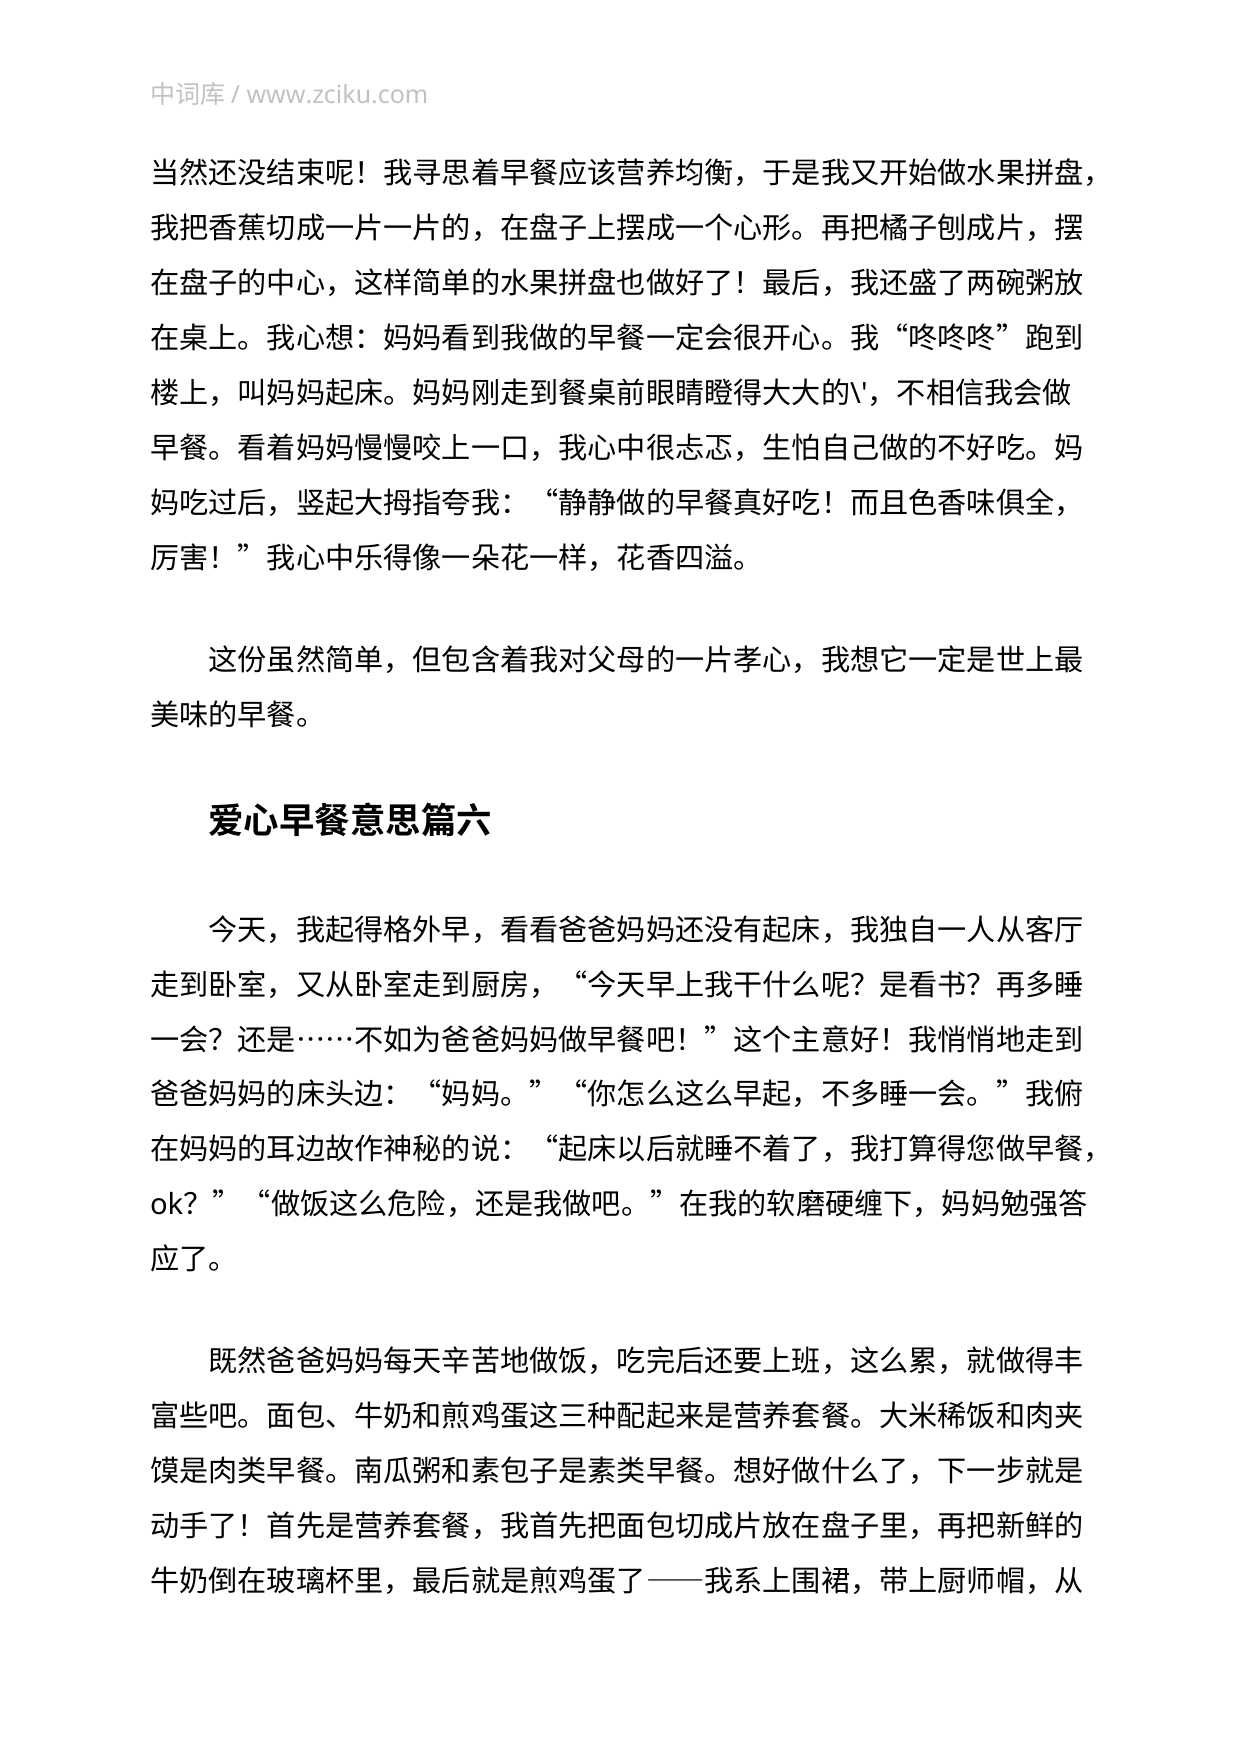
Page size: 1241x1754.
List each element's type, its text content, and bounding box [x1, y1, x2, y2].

text 今天，我起得格外早，看看爸爸妈妈还没有起床，我独自一人从客厅走到卧室，又从卧室走到厨房，“今天早上我干什么呢？是看书？再多睡一会？还是……不如为爸爸妈妈做早餐吧！”这个主意好！我悄悄地走到爸爸妈妈的床头边：“妈妈。”“你怎么这么早起，不多睡一会。”我俯在妈妈的耳边故作神秘的说：“起床以后就睡不着了，我打算得您做早餐，ok？”“做饭这么危险，还是我做吧。”在我的软磨硬缠下，妈妈勉强答应了。 [150, 906, 1090, 1278]
text 这份虽然简单，但包含着我对父母的一片孝心，我想它一定是世上最美味的早餐。 [150, 636, 1090, 733]
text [150, 1337, 1090, 1599]
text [150, 150, 1090, 577]
text 爱心早餐意思篇六 [150, 793, 1090, 844]
